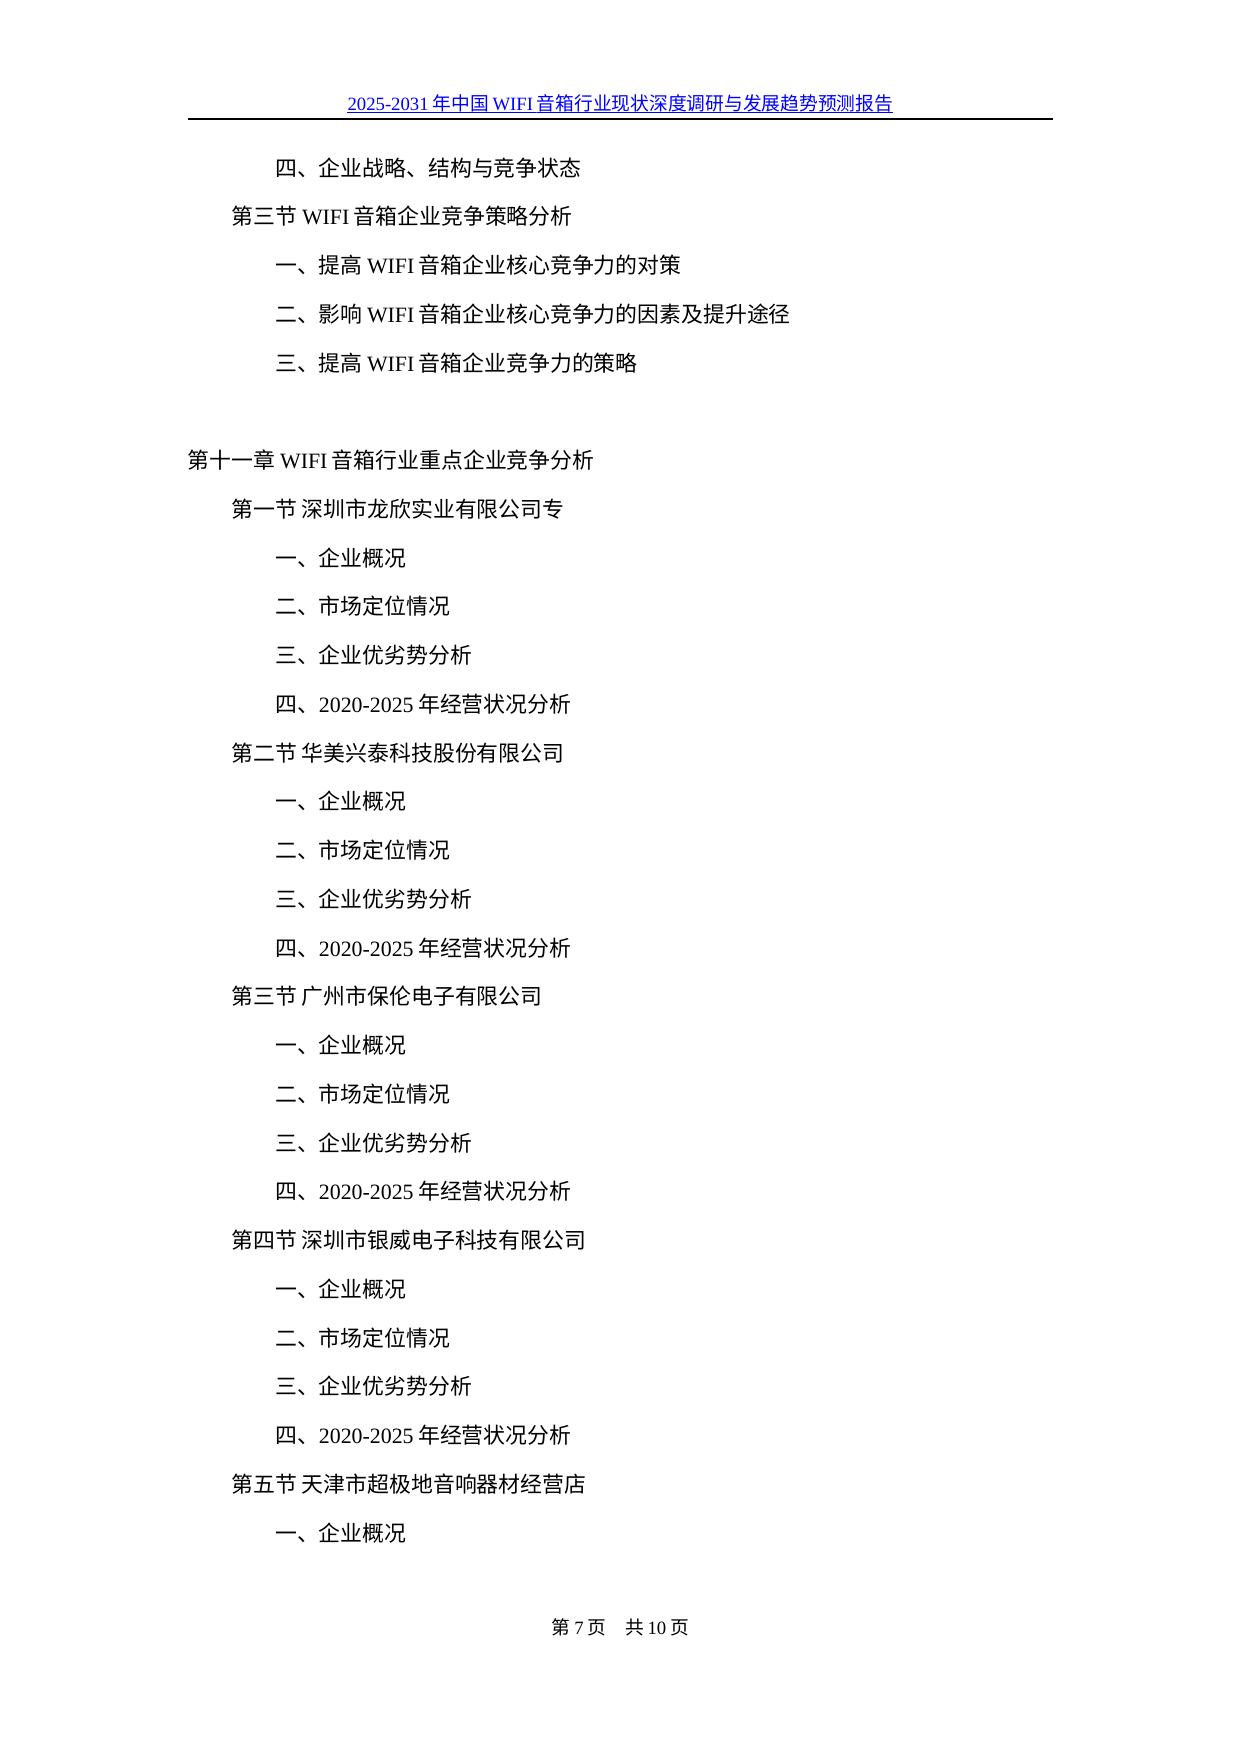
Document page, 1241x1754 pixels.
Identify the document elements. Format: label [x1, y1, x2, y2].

text [187, 150, 1053, 1548]
